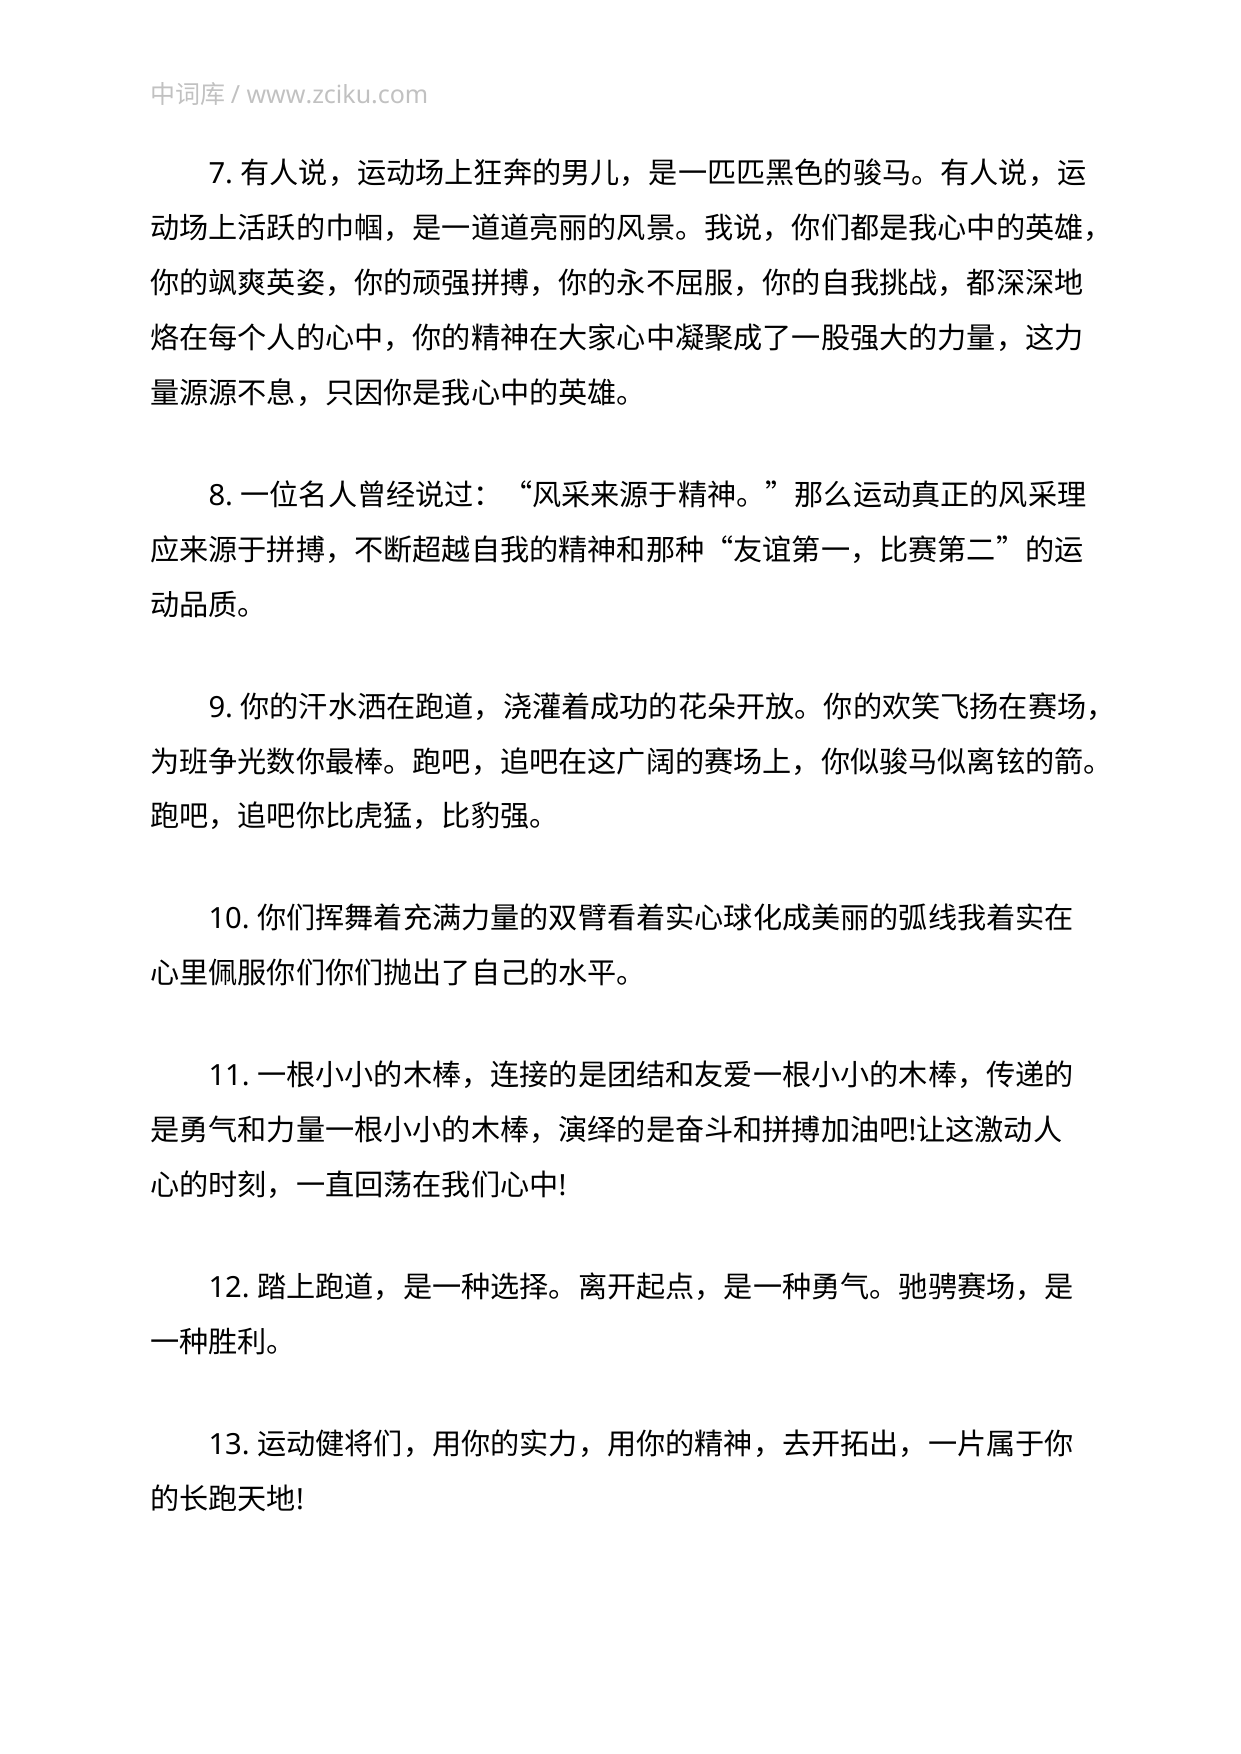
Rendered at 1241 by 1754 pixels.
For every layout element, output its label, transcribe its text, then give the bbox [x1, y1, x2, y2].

text 13. 运动健将们，用你的实力，用你的精神，去开拓出，一片属于你的长跑天地! [150, 1420, 1090, 1518]
text 8. 一位名人曾经说过：“风采来源于精神。”那么运动真正的风采理应来源于拼搏，不断超越自我的精神和那种“友谊第一，比赛第二”的运动品质。 [150, 471, 1090, 624]
text 10. 你们挥舞着充满力量的双臂看着实心球化成美丽的弧线我着实在心里佩服你们你们抛出了自己的水平。 [150, 895, 1090, 992]
text 9. 你的汗水洒在跑道，浇灌着成功的花朵开放。你的欢笑飞扬在赛场，为班争光数你最棒。跑吧，追吧在这广阔的赛场上，你似骏马似离铉的箭。跑吧，追吧你比虎猛，比豹强。 [150, 683, 1090, 835]
text 12. 踏上跑道，是一种选择。离开起点，是一种勇气。驰骋赛场，是一种胜利。 [150, 1263, 1090, 1361]
text 11. 一根小小的木棒，连接的是团结和友爱一根小小的木棒，传递的是勇气和力量一根小小的木棒，演绎的是奋斗和拼搏加油吧!让这激动人心的时刻，一直回荡在我们心中! [150, 1052, 1090, 1204]
text 7. 有人说，运动场上狂奔的男儿，是一匹匹黑色的骏马。有人说，运动场上活跃的巾帼，是一道道亮丽的风景。我说，你们都是我心中的英雄，你的飒爽英姿，你的顽强拼搏，你的永不屈服，你的自我挑战，都深深地烙在每个人的心中，你的精神在大家心中凝聚成了一股强大的力量，这力量源源不息，只因你是我心中的英雄。 [150, 150, 1090, 412]
